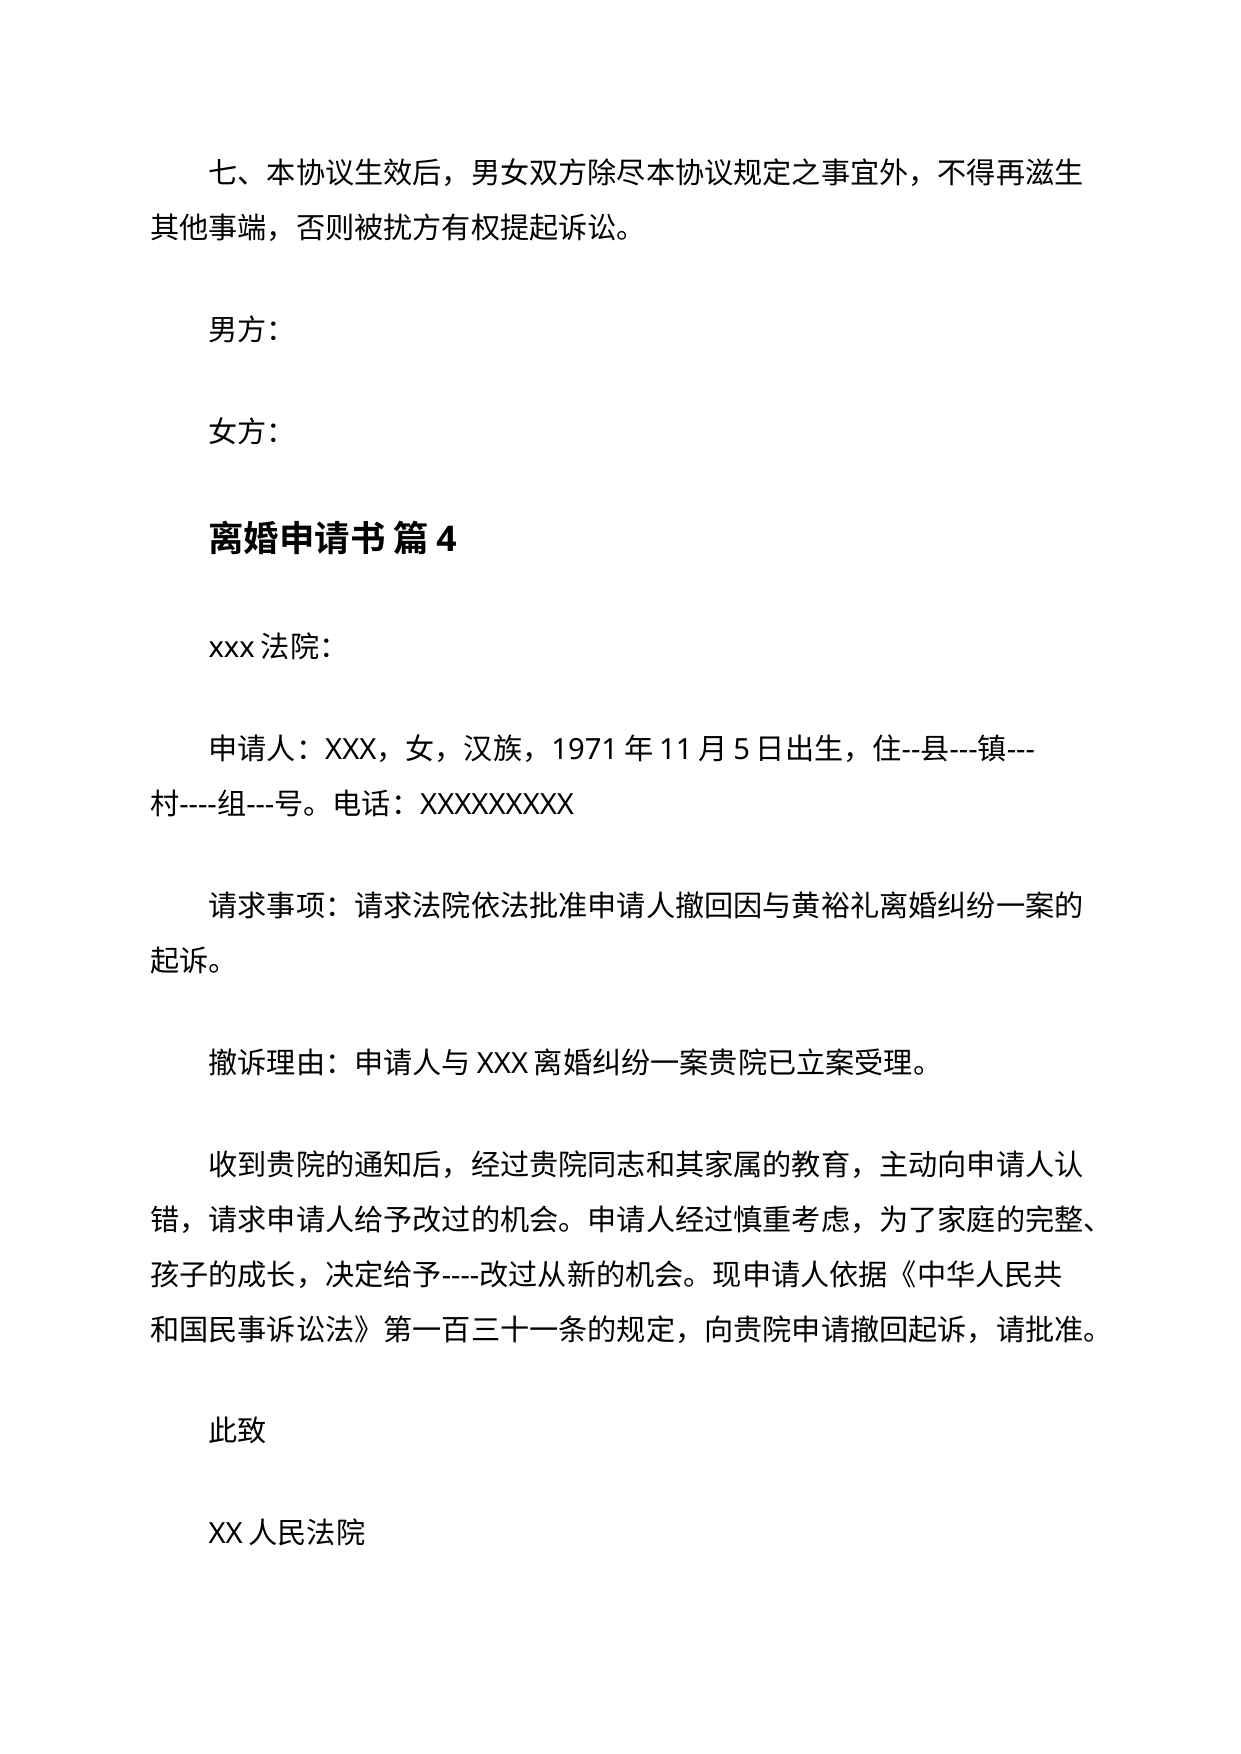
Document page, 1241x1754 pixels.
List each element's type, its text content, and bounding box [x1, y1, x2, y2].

text 离婚申请书 篇4 [150, 510, 1090, 562]
text 申请人：XXX，女，汉族，1971年11月5日出生，住--县---镇---村----组---号。电话：XXXXXXXXX [150, 726, 1090, 823]
text 男方： [150, 307, 1090, 349]
text 女方： [150, 408, 1090, 451]
text XX人民法院 [150, 1510, 1090, 1552]
text 此致 [150, 1408, 1090, 1450]
text 撤诉理由：申请人与XXX离婚纠纷一案贵院已立案受理。 [150, 1039, 1090, 1082]
text 七、本协议生效后，男女双方除尽本协议规定之事宜外，不得再滋生其他事端，否则被扰方有权提起诉讼。 [150, 150, 1090, 247]
text xxx法院： [150, 624, 1090, 666]
text 请求事项：请求法院依法批准申请人撤回因与黄裕礼离婚纠纷一案的起诉。 [150, 883, 1090, 980]
text 收到贵院的通知后，经过贵院同志和其家属的教育，主动向申请人认错，请求申请人给予改过的机会。申请人经过慎重考虑，为了家庭的完整、孩子的成长，决定给予----改过从新的机会。现申请人依据《中华人民共和国民事诉讼法》第一百三十一条的规定，向贵院申请撤回起诉，请批准。 [150, 1141, 1090, 1348]
